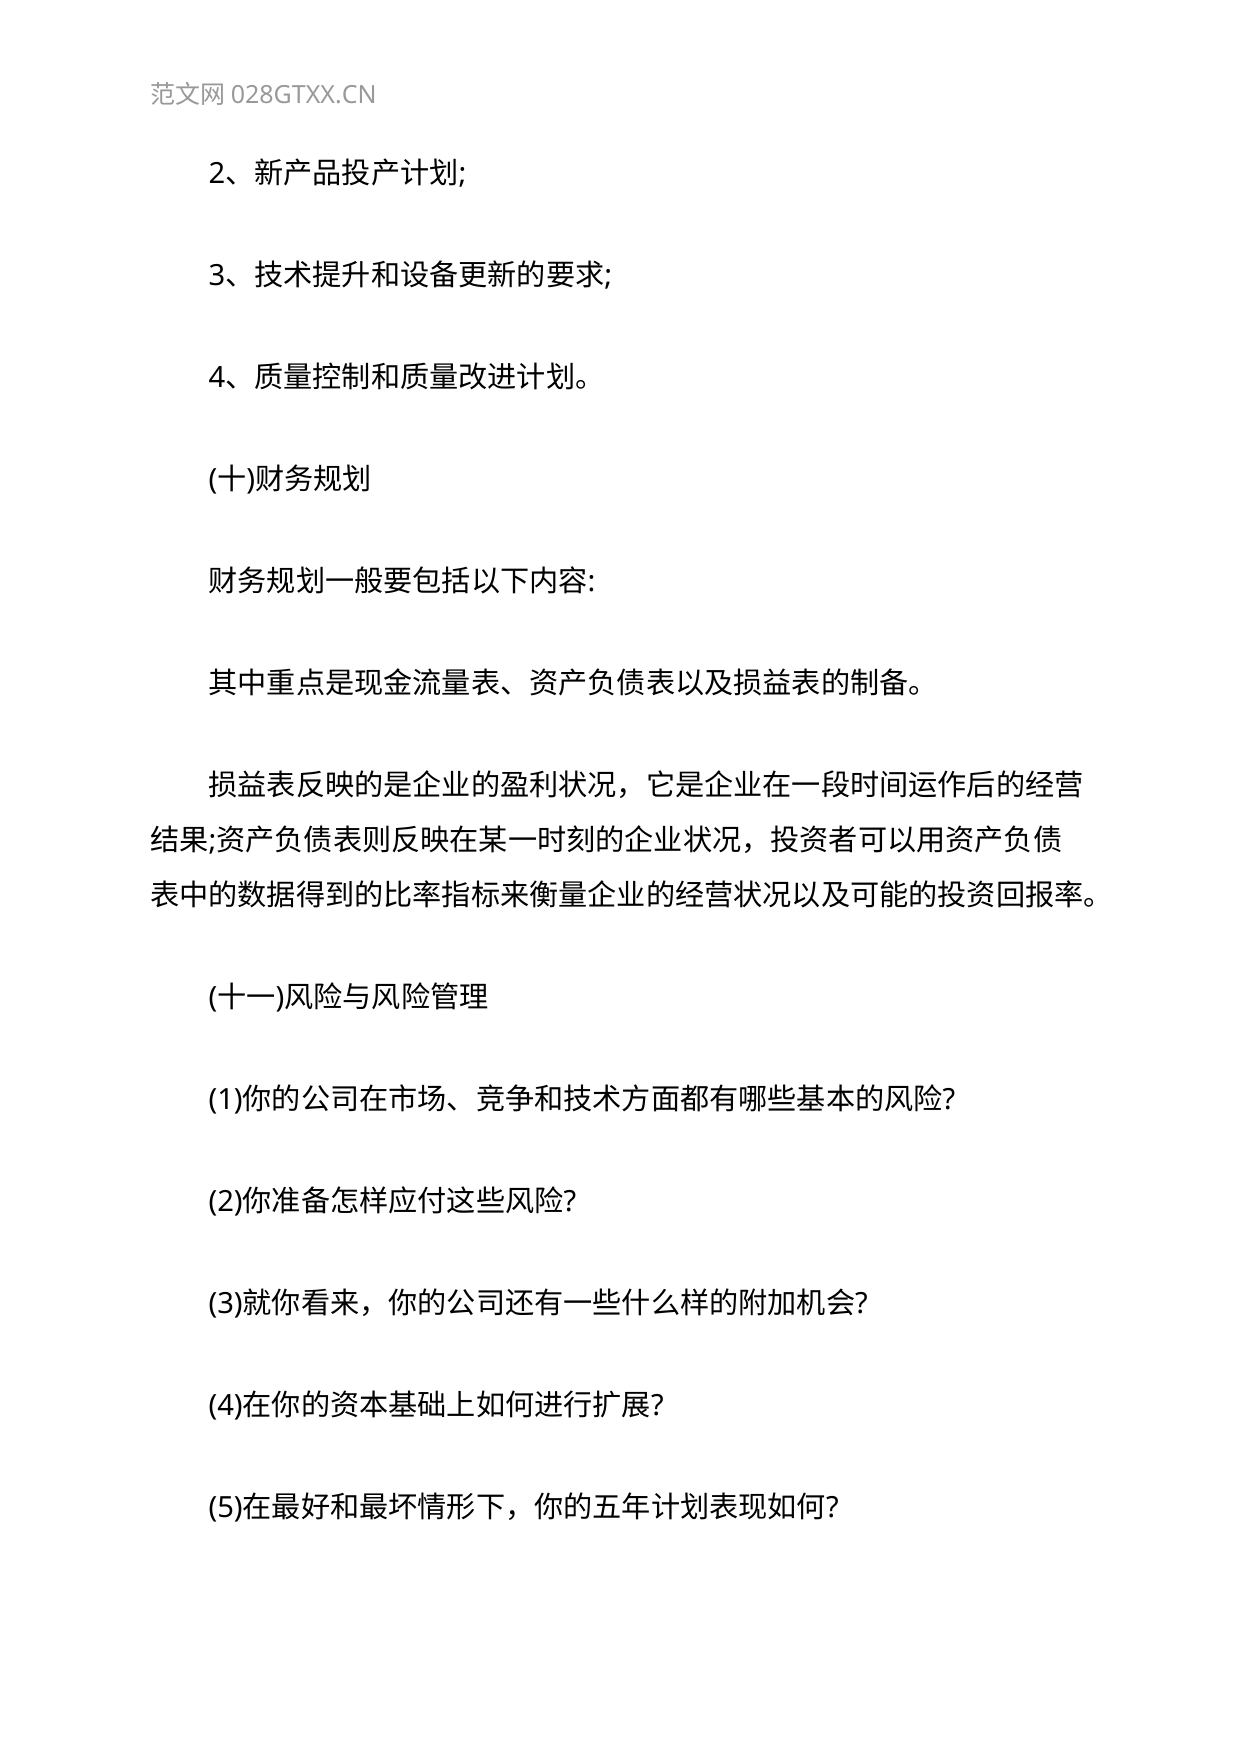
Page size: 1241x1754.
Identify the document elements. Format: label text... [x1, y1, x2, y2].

text 2、新产品投产计划; [150, 150, 1090, 192]
text 财务规划一般要包括以下内容: [150, 558, 1090, 600]
text 其中重点是现金流量表、资产负债表以及损益表的制备。 [150, 660, 1090, 702]
text 4、质量控制和质量改进计划。 [150, 354, 1090, 396]
text (2)你准备怎样应付这些风险? [150, 1177, 1090, 1220]
text 3、技术提升和设备更新的要求; [150, 252, 1090, 294]
text (十一)风险与风险管理 [150, 973, 1090, 1016]
text (1)你的公司在市场、竞争和技术方面都有哪些基本的风险? [150, 1075, 1090, 1118]
text (5)在最好和最坏情形下，你的五年计划表现如何? [150, 1483, 1090, 1526]
text 损益表反映的是企业的盈利状况，它是企业在一段时间运作后的经营结果;资产负债表则反映在某一时刻的企业状况，投资者可以用资产负债表中的数据得到的比率指标来衡量企业的经营状况以及可能的投资回报率。 [150, 762, 1090, 914]
text (十)财务规划 [150, 456, 1090, 498]
text (3)就你看来，你的公司还有一些什么样的附加机会? [150, 1279, 1090, 1322]
text (4)在你的资本基础上如何进行扩展? [150, 1381, 1090, 1424]
